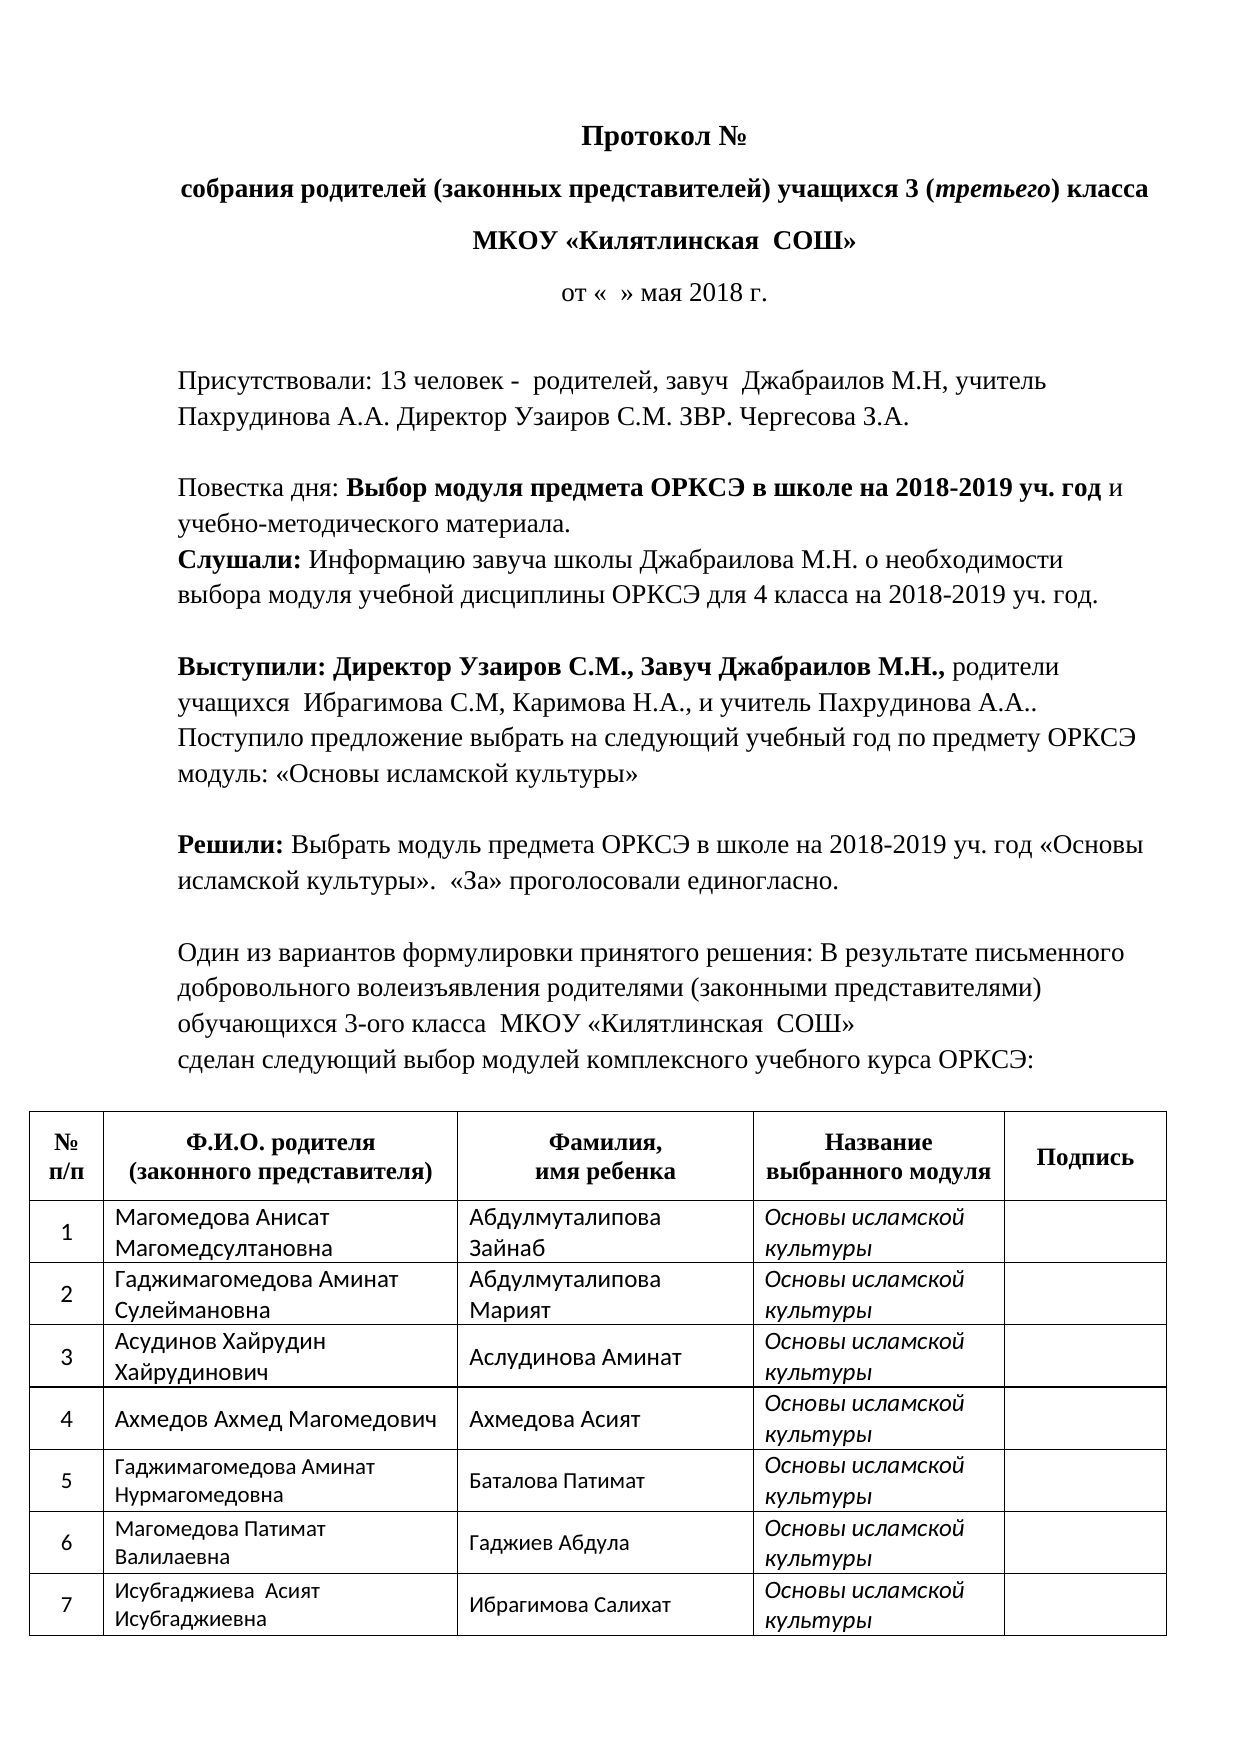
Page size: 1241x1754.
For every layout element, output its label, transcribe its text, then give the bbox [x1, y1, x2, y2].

text от « » мая 2018 г. [177, 276, 1152, 308]
table_cell Баталова Патимат [458, 1450, 753, 1511]
table_cell Гаджимагомедова Аминат Нурмагомедовна [104, 1450, 457, 1511]
table_cell Основы исламской культуры [754, 1325, 1004, 1386]
text обучающихся 3-ого класса МКОУ «Килятлинская СОШ» [177, 1007, 1152, 1038]
table_cell 7 [30, 1574, 103, 1635]
table_cell Основы исламской культуры [754, 1263, 1004, 1324]
text Повестка дня: Выбор модуля предмета ОРКСЭ в школе на 2018-2019 уч. год и учебно-методического материала. [177, 471, 1152, 538]
text Протокол № [177, 118, 1152, 152]
text Присутствовали: 13 человек - родителей, завуч Джабраилов М.Н, учитель Пахрудинова А.А. Директор Узаиров С.М. ЗВР. Чергесова З.А. [177, 364, 1152, 431]
table_cell 5 [30, 1450, 103, 1511]
table_cell Гаджиев Абдула [458, 1512, 753, 1573]
table_cell Основы исламской культуры [754, 1450, 1004, 1511]
table_cell [1005, 1512, 1166, 1573]
table_cell Магомедова Патимат Валилаевна [104, 1512, 457, 1573]
table_cell 2 [30, 1263, 103, 1324]
table_cell [1005, 1574, 1166, 1635]
table_cell [1005, 1263, 1166, 1324]
table_cell [1005, 1388, 1166, 1448]
text Слушали: Информацию завуча школы Джабраилова М.Н. о необходимости выбора модуля учебной дисциплины ОРКСЭ для 4 класса на 2018-2019 уч. год. [177, 543, 1152, 610]
table_cell Основы исламской культуры [754, 1201, 1004, 1262]
table_cell Основы исламской культуры [754, 1388, 1004, 1448]
table_cell Ахмедова Асият [458, 1388, 753, 1448]
table_header Название выбранного модуля [754, 1112, 1004, 1200]
table_cell Асудинов Хайрудин Хайрудинович [104, 1325, 457, 1386]
text собрания родителей (законных представителей) учащихся 3 (третьего) класса [177, 172, 1152, 204]
table_cell Ибрагимова Салихат [458, 1574, 753, 1635]
table_cell Магомедова Анисат Магомедсултановна [104, 1201, 457, 1262]
table_header Ф.И.О. родителя (законного представителя) [104, 1112, 457, 1200]
text сделан следующий выбор модулей комплексного учебного курса ОРКСЭ: [177, 1043, 1152, 1074]
table_cell Абдулмуталипова Марият [458, 1263, 753, 1324]
table_cell [1005, 1201, 1166, 1262]
table_cell 4 [30, 1388, 103, 1448]
text Выступили: Директор Узаиров С.М., Завуч Джабраилов М.Н., родители учащихся Ибрагимова С.М, Каримова Н.А., и учитель Пахрудинова А.А.. Поступило предложение выбрать на следующий учебный год по предмету ОРКСЭ модуль: «Основы исламской культуры» [177, 650, 1152, 788]
text МКОУ «Килятлинская СОШ» [177, 224, 1152, 256]
table_cell [1005, 1325, 1166, 1386]
table_cell Исубгаджиева Асият Исубгаджиевна [104, 1574, 457, 1635]
text добровольного волеизъявления родителями (законными представителями) [177, 972, 1152, 1003]
table_cell [1005, 1450, 1166, 1511]
text Решили: Выбрать модуль предмета ОРКСЭ в школе на 2018-2019 уч. год «Основы исламской культуры». «За» проголосовали единогласно. [177, 829, 1152, 896]
table_cell Гаджимагомедова Аминат Сулеймановна [104, 1263, 457, 1324]
table_header Фамилия, имя ребенка [458, 1112, 753, 1200]
table_header № п/п [30, 1112, 103, 1200]
table_cell 1 [30, 1201, 103, 1262]
table_header Подпись [1005, 1112, 1166, 1200]
table_cell Аслудинова Аминат [458, 1325, 753, 1386]
table_cell Основы исламской культуры [754, 1512, 1004, 1573]
text Один из вариантов формулировки принятого решения: В результате письменного [177, 936, 1152, 967]
table_cell Ахмедов Ахмед Магомедович [104, 1388, 457, 1448]
table_cell 3 [30, 1325, 103, 1386]
table_cell 6 [30, 1512, 103, 1573]
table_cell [754, 1574, 1004, 1635]
table_cell Абдулмуталипова Зайнаб [458, 1201, 753, 1262]
